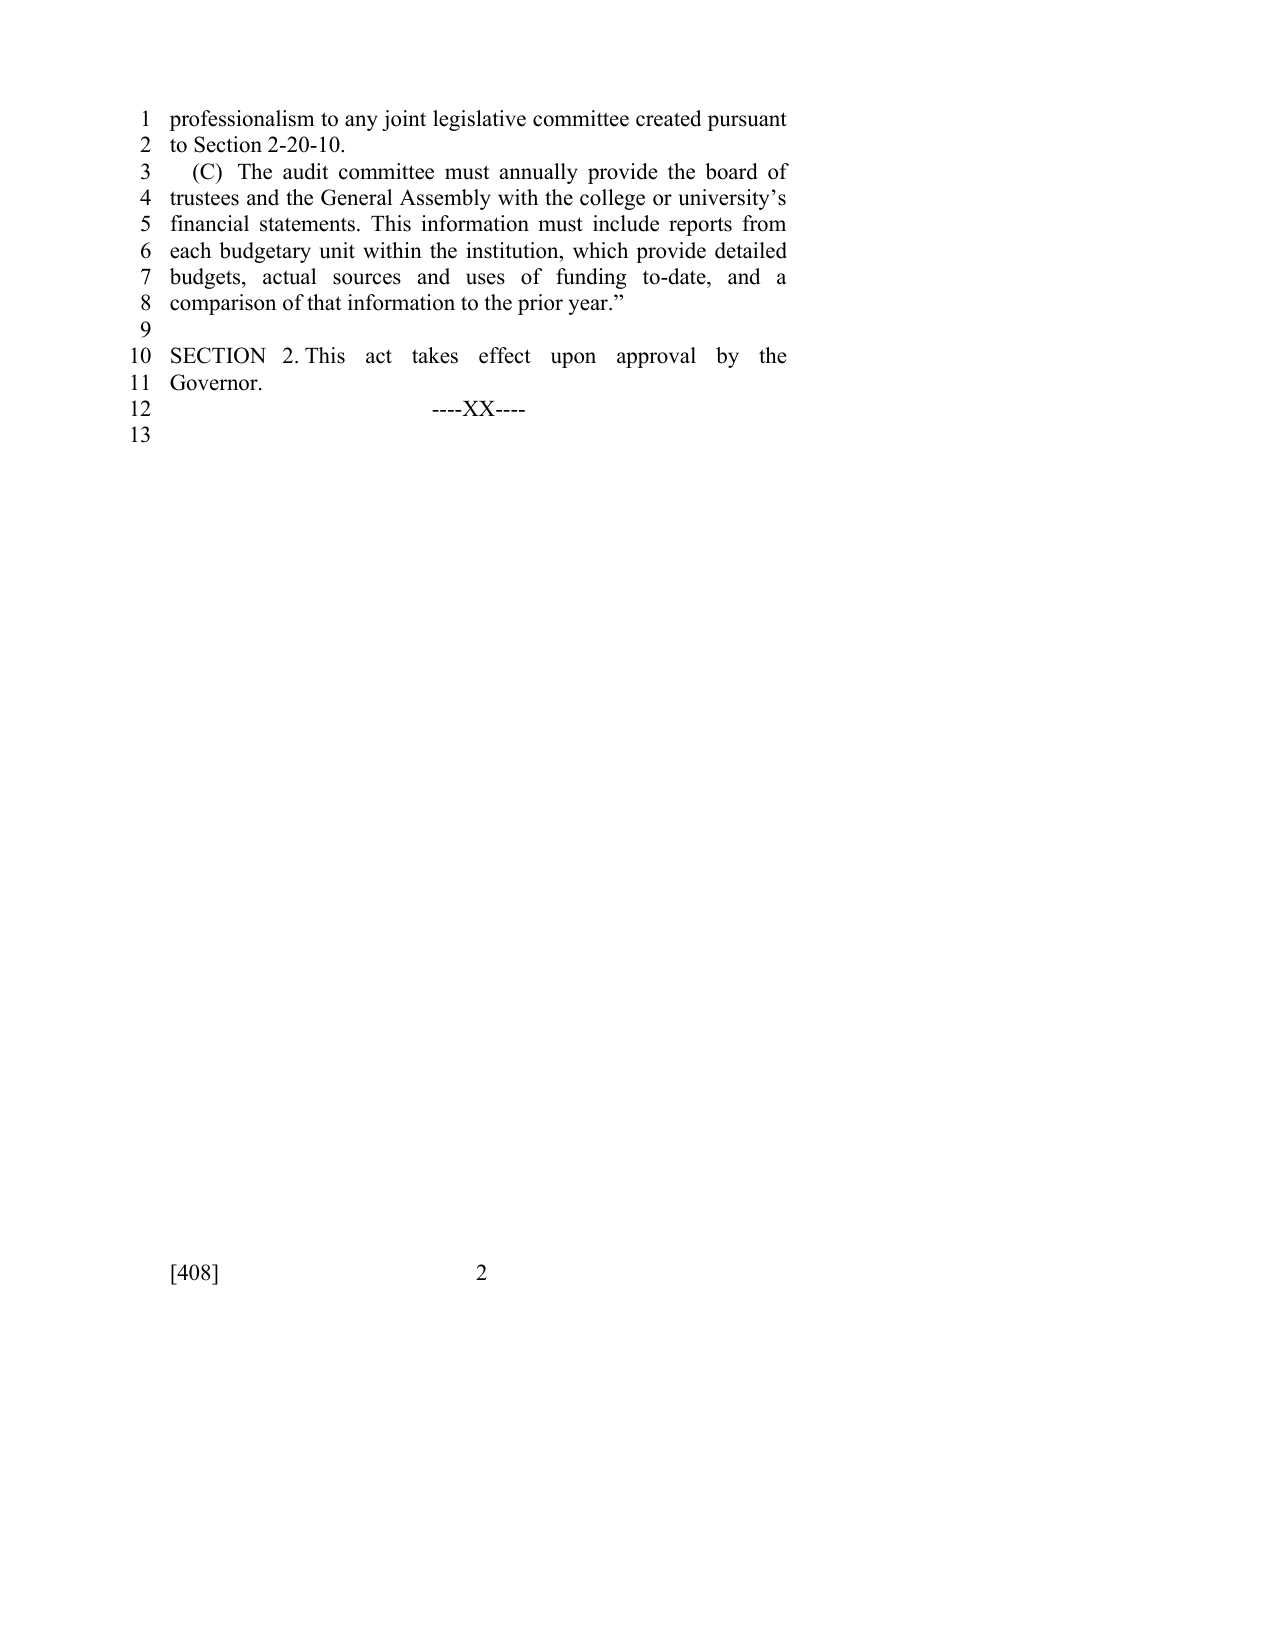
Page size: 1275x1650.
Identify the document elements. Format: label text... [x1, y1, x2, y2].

text SECTION 2. This act takes effect upon approval by the Governor. [169, 342, 787, 395]
text (C) The audit committee must annually provide the board of trustees and the General Assembly with the college or university’s financial statements. This information must include reports from each budgetary unit within the institution, which provide detailed budgets, actual sources and uses of funding to-date, and a comparison of that information to the prior year.” [169, 158, 787, 316]
text ----XX---- [169, 395, 787, 421]
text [169, 105, 787, 158]
